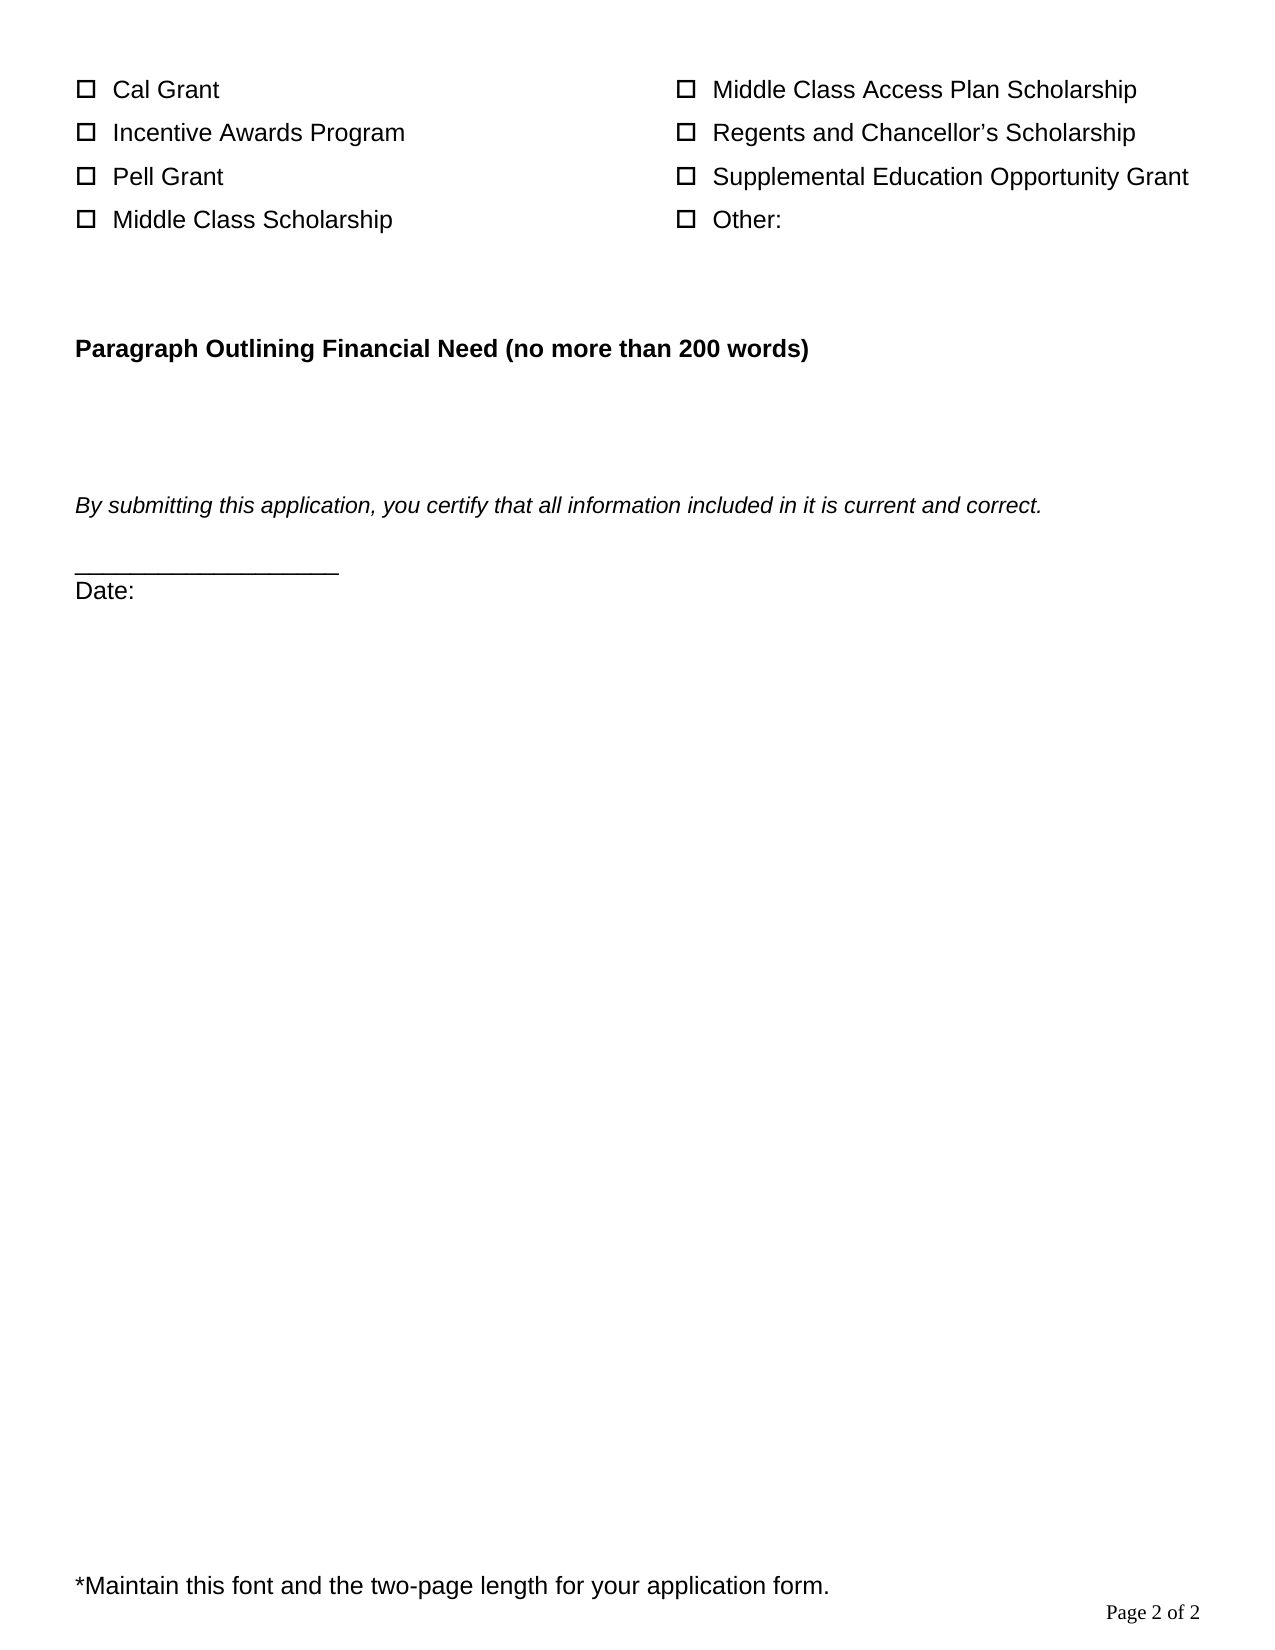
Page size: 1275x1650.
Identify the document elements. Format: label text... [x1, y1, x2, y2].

list Supplemental Education Opportunity Grant [675, 161, 1200, 190]
list Pell Grant [75, 161, 600, 190]
list Incentive Awards Program [75, 118, 600, 147]
list Other: [675, 205, 1200, 233]
text Paragraph Outlining Financial Need (no more than 200 words) [75, 334, 1200, 363]
list Cal Grant [75, 75, 600, 104]
text Date: [75, 576, 1200, 605]
list Regents and Chancellor’s Scholarship [675, 118, 1200, 147]
list Middle Class Scholarship [75, 205, 600, 233]
text By submitting this application, you certify that all information included in it is current and correct. [75, 492, 1200, 519]
text ___________________ [75, 547, 1200, 576]
list Middle Class Access Plan Scholarship [675, 75, 1200, 104]
